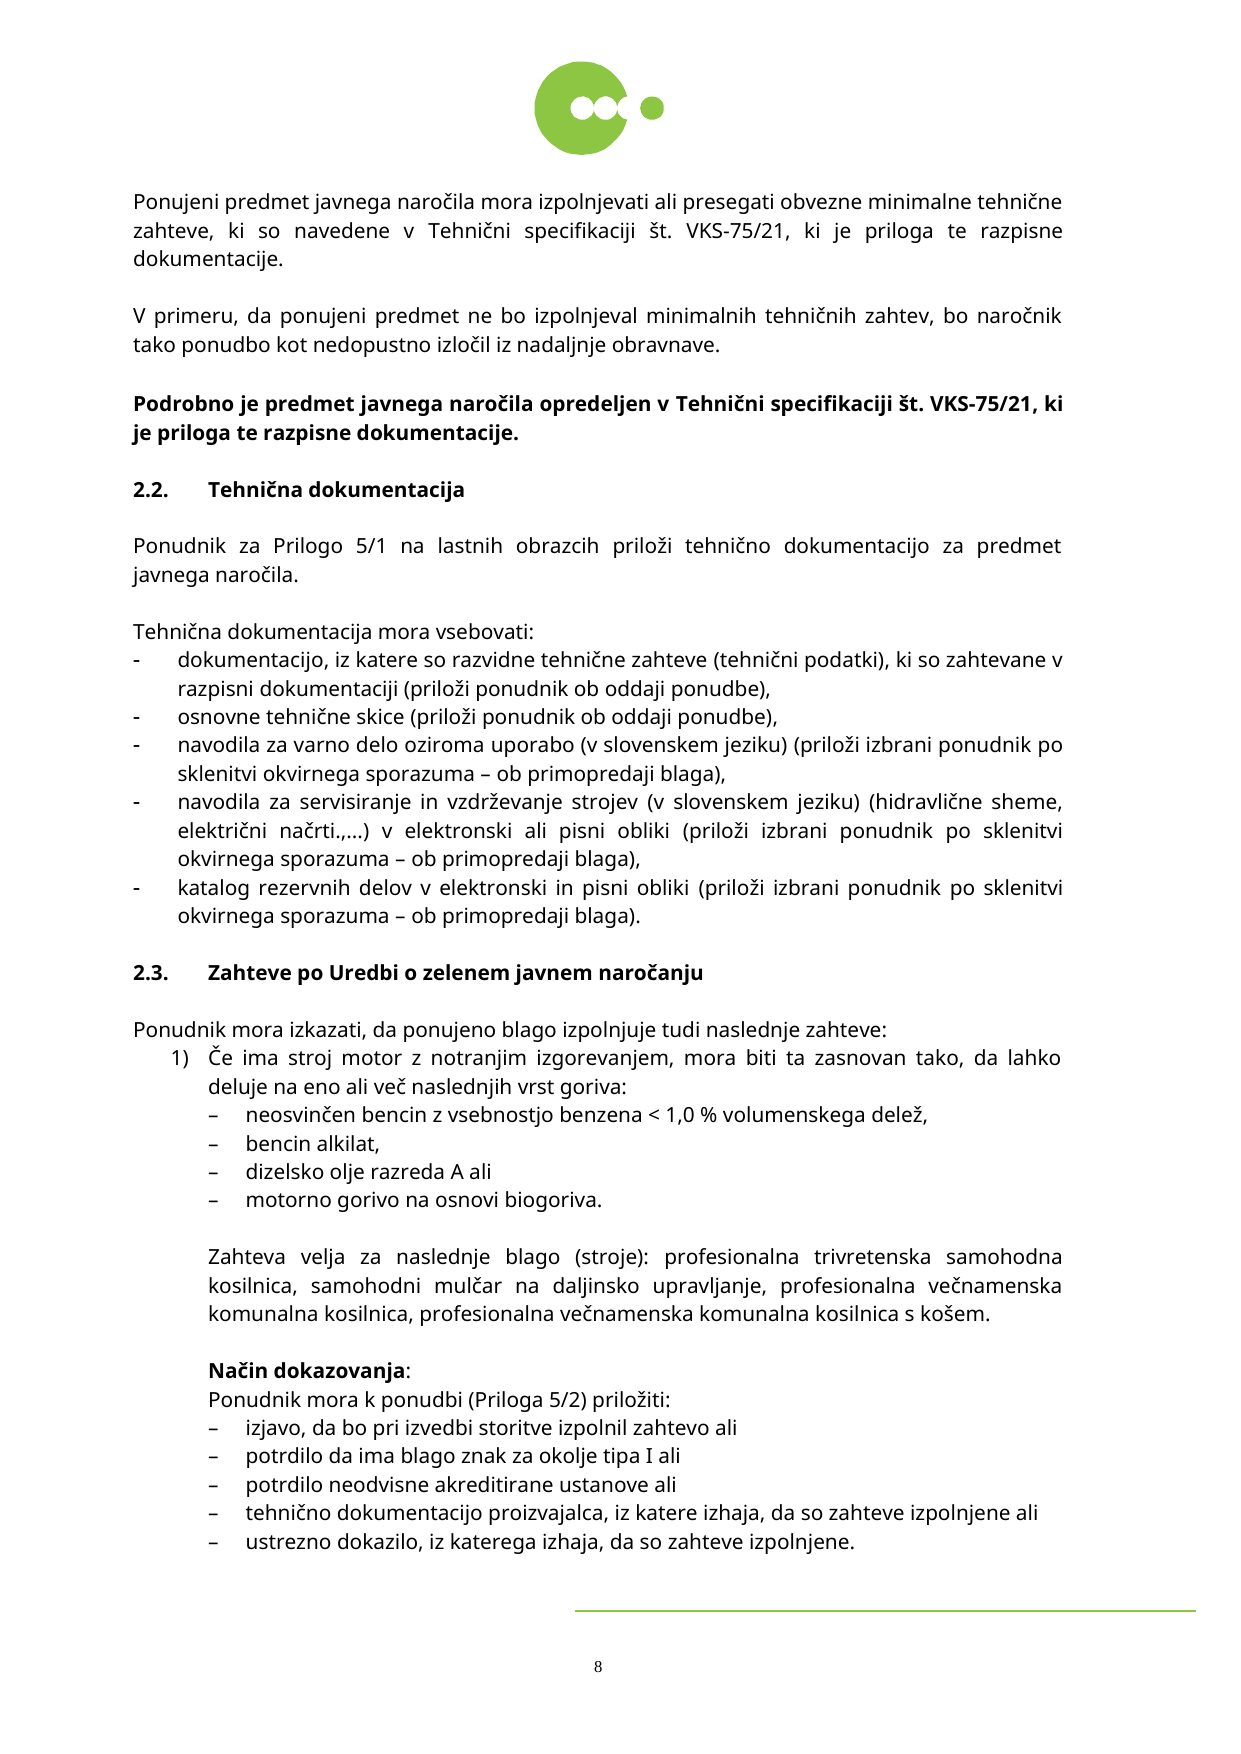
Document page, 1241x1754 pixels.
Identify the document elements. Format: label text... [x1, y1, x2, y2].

list dizelsko olje razreda A ali [208, 1157, 1063, 1186]
list izjavo, da bo pri izvedbi storitve izpolnil zahtevo ali [208, 1413, 1063, 1442]
text Zahteva velja za naslednje blago (stroje): profesionalna trivretenska samohodna kosilnica, samohodni mulčar na daljinsko upravljanje, profesionalna večnamenska komunalna kosilnica, profesionalna večnamenska komunalna kosilnica s košem. [208, 1242, 1063, 1328]
list ustrezno dokazilo, iz katerega izhaja, da so zahteve izpolnjene. [208, 1527, 1063, 1555]
text Podrobno je predmet javnega naročila opredeljen v Tehnični specifikaciji št. VKS-75/21, ki je priloga te razpisne dokumentacije. [133, 389, 1063, 446]
list potrdilo da ima blago znak za okolje tipa I ali [208, 1442, 1063, 1470]
list osnovne tehnične skice (priloži ponudnik ob oddaji ponudbe), [133, 702, 1063, 731]
text Tehnična dokumentacija mora vsebovati: [133, 617, 1063, 645]
list bencin alkilat, [208, 1129, 1063, 1157]
list navodila za varno delo oziroma uporabo (v slovenskem jeziku) (priloži izbrani ponudnik po sklenitvi okvirnega sporazuma – ob primopredaji blaga), [133, 731, 1063, 787]
text V primeru, da ponujeni predmet ne bo izpolnjeval minimalnih tehničnih zahtev, bo naročnik tako ponudbo kot nedopustno izločil iz nadaljnje obravnave. [133, 301, 1063, 358]
list katalog rezervnih delov v elektronski in pisni obliki (priloži izbrani ponudnik po sklenitvi okvirnega sporazuma – ob primopredaji blaga). [133, 873, 1063, 930]
list potrdilo neodvisne akreditirane ustanove ali [208, 1470, 1063, 1498]
list dokumentacijo, iz katere so razvidne tehnične zahteve (tehnični podatki), ki so zahtevane v razpisni dokumentaciji (priloži ponudnik ob oddaji ponudbe), [133, 645, 1063, 702]
list motorno gorivo na osnovi biogoriva. [208, 1186, 1063, 1214]
text Ponudnik mora k ponudbi (Priloga 5/2) priložiti: [208, 1385, 1063, 1413]
list Tehnična dokumentacija [133, 475, 1063, 503]
text Ponudnik za Prilogo 5/1 na lastnih obrazcih priloži tehnično dokumentacijo za predmet javnega naročila. [133, 532, 1063, 588]
text Ponudnik mora izkazati, da ponujeno blago izpolnjuje tudi naslednje zahteve: [133, 1015, 1063, 1043]
text Način dokazovanja: [208, 1356, 1063, 1385]
list navodila za servisiranje in vzdrževanje strojev (v slovenskem jeziku) (hidravlične sheme, električni načrti.,...) v elektronski ali pisni obliki (priloži izbrani ponudnik po sklenitvi okvirnega sporazuma – ob primopredaji blaga), [133, 787, 1063, 873]
list Če ima stroj motor z notranjim izgorevanjem, mora biti ta zasnovan tako, da lahko deluje na eno ali več naslednjih vrst goriva: [170, 1043, 1063, 1100]
list tehnično dokumentacijo proizvajalca, iz katere izhaja, da so zahteve izpolnjene ali [208, 1498, 1063, 1527]
list Zahteve po Uredbi o zelenem javnem naročanju [133, 958, 1063, 987]
list neosvinčen bencin z vsebnostjo benzena < 1,0 % volumenskega delež, [208, 1100, 1063, 1129]
text Ponujeni predmet javnega naročila mora izpolnjevati ali presegati obvezne minimalne tehnične zahteve, ki so navedene v Tehnični specifikaciji št. VKS-75/21, ki je priloga te razpisne dokumentacije. [133, 187, 1063, 273]
